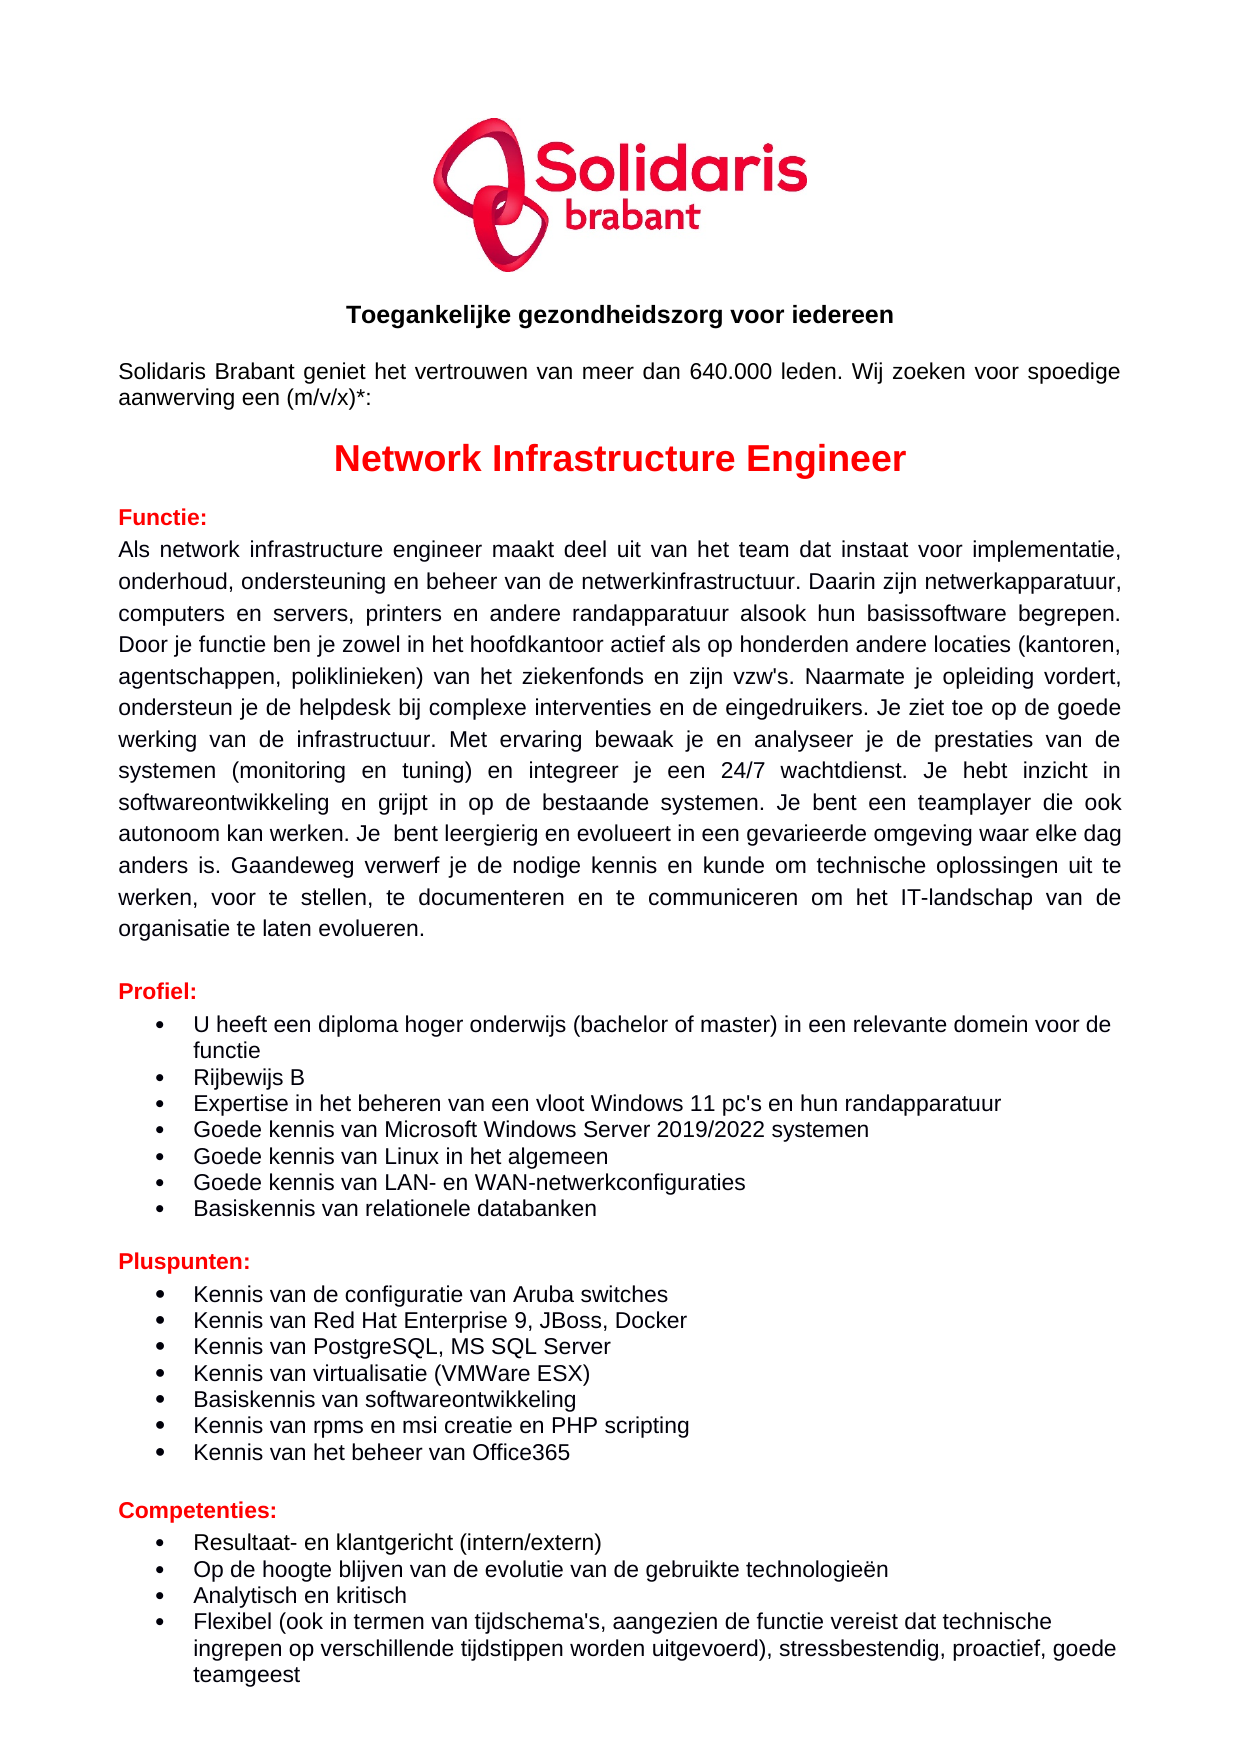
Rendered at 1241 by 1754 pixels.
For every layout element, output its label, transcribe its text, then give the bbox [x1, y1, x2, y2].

text Als network infrastructure engineer maakt deel uit van het team dat instaat voor implementatie, onderhoud, ondersteuning en beheer van de netwerkinfrastructuur. Daarin zijn netwerkapparatuur, computers en servers, printers en andere randapparatuur alsook hun basissoftware begrepen. Door je functie ben je zowel in het hoofdkantoor actief als op honderden andere locaties (kantoren, agentschappen, poliklinieken) van het ziekenfonds en zijn vzw's. Naarmate je opleiding vordert, ondersteun je de helpdesk bij complexe interventies en de eingedruikers. Je ziet toe op de goede werking van de infrastructuur. Met ervaring bewaak je en analyseer je de prestaties van de systemen (monitoring en tuning) en integreer je een 24/7 wachtdienst. Je hebt inzicht in softwareontwikkeling en grijpt in op de bestaande systemen. Je bent een teamplayer die ook autonoom kan werken. Je bent leergierig en evolueert in een gevarieerde omgeving waar elke dag anders is. Gaandeweg verwerf je de nodige kennis en kunde om technische oplossingen uit te werken, voor te stellen, te documenteren en te communiceren om het IT-landschap van de organisatie te laten evolueren. [118, 536, 1122, 941]
picture [433, 118, 807, 272]
list Op de hoogte blijven van de evolutie van de gebruikte technologieën [156, 1556, 1122, 1582]
list Resultaat- en klantgericht (intern/extern) [156, 1529, 1122, 1556]
list Kennis van Red Hat Enterprise 9, JBoss, Docker [156, 1307, 1122, 1333]
list Basiskennis van relationele databanken [156, 1195, 1122, 1222]
text Competenties: [118, 1497, 1122, 1523]
text Solidaris Brabant geniet het vertrouwen van meer dan 640.000 leden. Wij zoeken voor spoedige aanwerving een (m/v/x)*: [118, 358, 1122, 410]
list Rijbewijs B [156, 1063, 1122, 1090]
list Analytisch en kritisch [156, 1582, 1122, 1608]
list Goede kennis van Microsoft Windows Server 2019/2022 systemen [156, 1116, 1122, 1143]
list Kennis van de configuratie van Aruba switches [156, 1281, 1122, 1307]
text Profiel: [118, 978, 1122, 1004]
text Toegankelijke gezondheidszorg voor iedereen [118, 300, 1122, 329]
text Pluspunten: [118, 1248, 1122, 1274]
list Kennis van rpms en msi creatie en PHP scripting [156, 1412, 1122, 1439]
text Functie: [118, 504, 1122, 530]
list Kennis van PostgreSQL, MS SQL Server [156, 1333, 1122, 1360]
list Kennis van het beheer van Office365 [156, 1439, 1122, 1465]
list Expertise in het beheren van een vloot Windows 11 pc's en hun randapparatuur [156, 1090, 1122, 1116]
list Goede kennis van LAN- en WAN-netwerkconfiguraties [156, 1169, 1122, 1195]
list Flexibel (ook in termen van tijdschema's, aangezien de functie vereist dat technische ingrepen op verschillende tijdstippen worden uitgevoerd), stressbestendig, proactief, goede teamgeest [156, 1608, 1122, 1687]
list Kennis van virtualisatie (VMWare ESX) [156, 1360, 1122, 1386]
list Basiskennis van softwareontwikkeling [156, 1386, 1122, 1412]
list Goede kennis van Linux in het algemeen [156, 1143, 1122, 1169]
text Network Infrastructure Engineer [118, 437, 1122, 480]
list U heeft een diploma hoger onderwijs (bachelor of master) in een relevante domein voor de functie [156, 1011, 1122, 1063]
